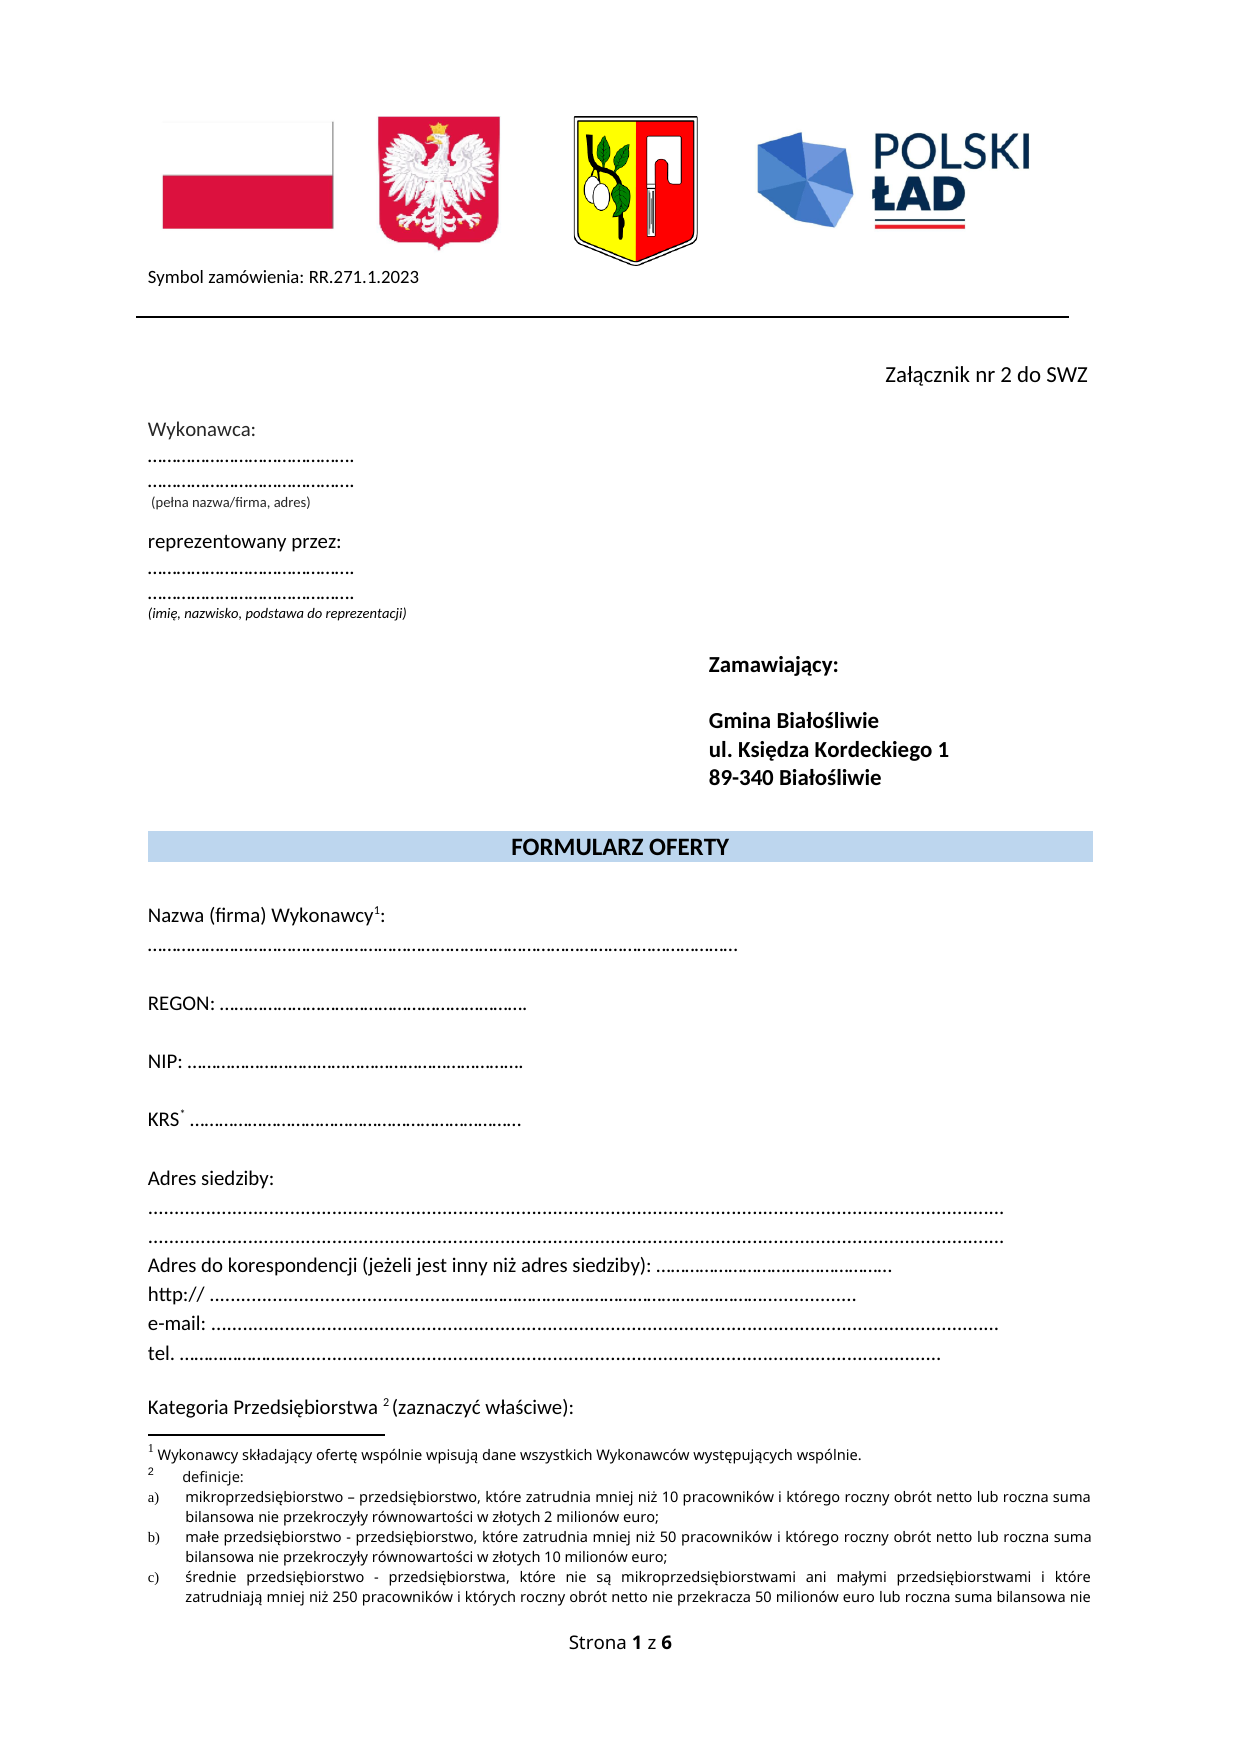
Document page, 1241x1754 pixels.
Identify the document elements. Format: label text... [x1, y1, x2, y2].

text Kategoria Przedsiębiorstwa (zaznaczyć właściwe): [148, 1394, 1093, 1420]
text Gmina Białośliwie [605, 707, 1093, 735]
picture [573, 116, 698, 266]
text REGON: ………………………………………………………. [148, 990, 1093, 1015]
picture [753, 116, 1058, 247]
text (imię, nazwisko, podstawa do reprezentacji) [148, 605, 1093, 623]
text ……………………………………. [148, 467, 1093, 493]
text ................................................................................................................................................................... [148, 1194, 1093, 1219]
text ……………………………………. [148, 554, 1093, 579]
picture [367, 116, 511, 265]
text 89-340 Białośliwie [605, 763, 1093, 791]
text NIP: ……………………………………………………………. [148, 1048, 1093, 1073]
text tel. ……………………........................................................................................................................... [148, 1340, 1093, 1365]
text ……………………………………. [148, 442, 1093, 467]
text Adres siedziby: [148, 1165, 1093, 1190]
text FORMULARZ OFERTY [148, 831, 1093, 862]
text ……………………………………. [148, 579, 1093, 605]
text …………………………………………………………………………………………………………… [148, 931, 1093, 957]
text ................................................................................................................................................................... [148, 1223, 1093, 1248]
picture [147, 116, 340, 235]
text Zamawiający: [605, 651, 1093, 679]
text e-mail: ...................................................................................................................................................... [148, 1311, 1093, 1336]
text Nazwa (firma) Wykonawcy: [148, 902, 1093, 928]
text Załącznik nr 2 do SWZ [811, 361, 1093, 389]
text reprezentowany przez: [148, 528, 1093, 554]
text KRS* …………………………………………………………… [148, 1106, 1093, 1132]
text Wykonawca: [148, 417, 1093, 442]
text http:// .............................................………………………………………………………….................. [148, 1281, 1093, 1307]
text ul. Księdza Kordeckiego 1 [605, 735, 1093, 763]
text (pełna nazwa/firma, adres) [148, 493, 1093, 511]
text Adres do korespondencji (jeżeli jest inny niż adres siedziby): ………………………….……………… [148, 1252, 1093, 1278]
